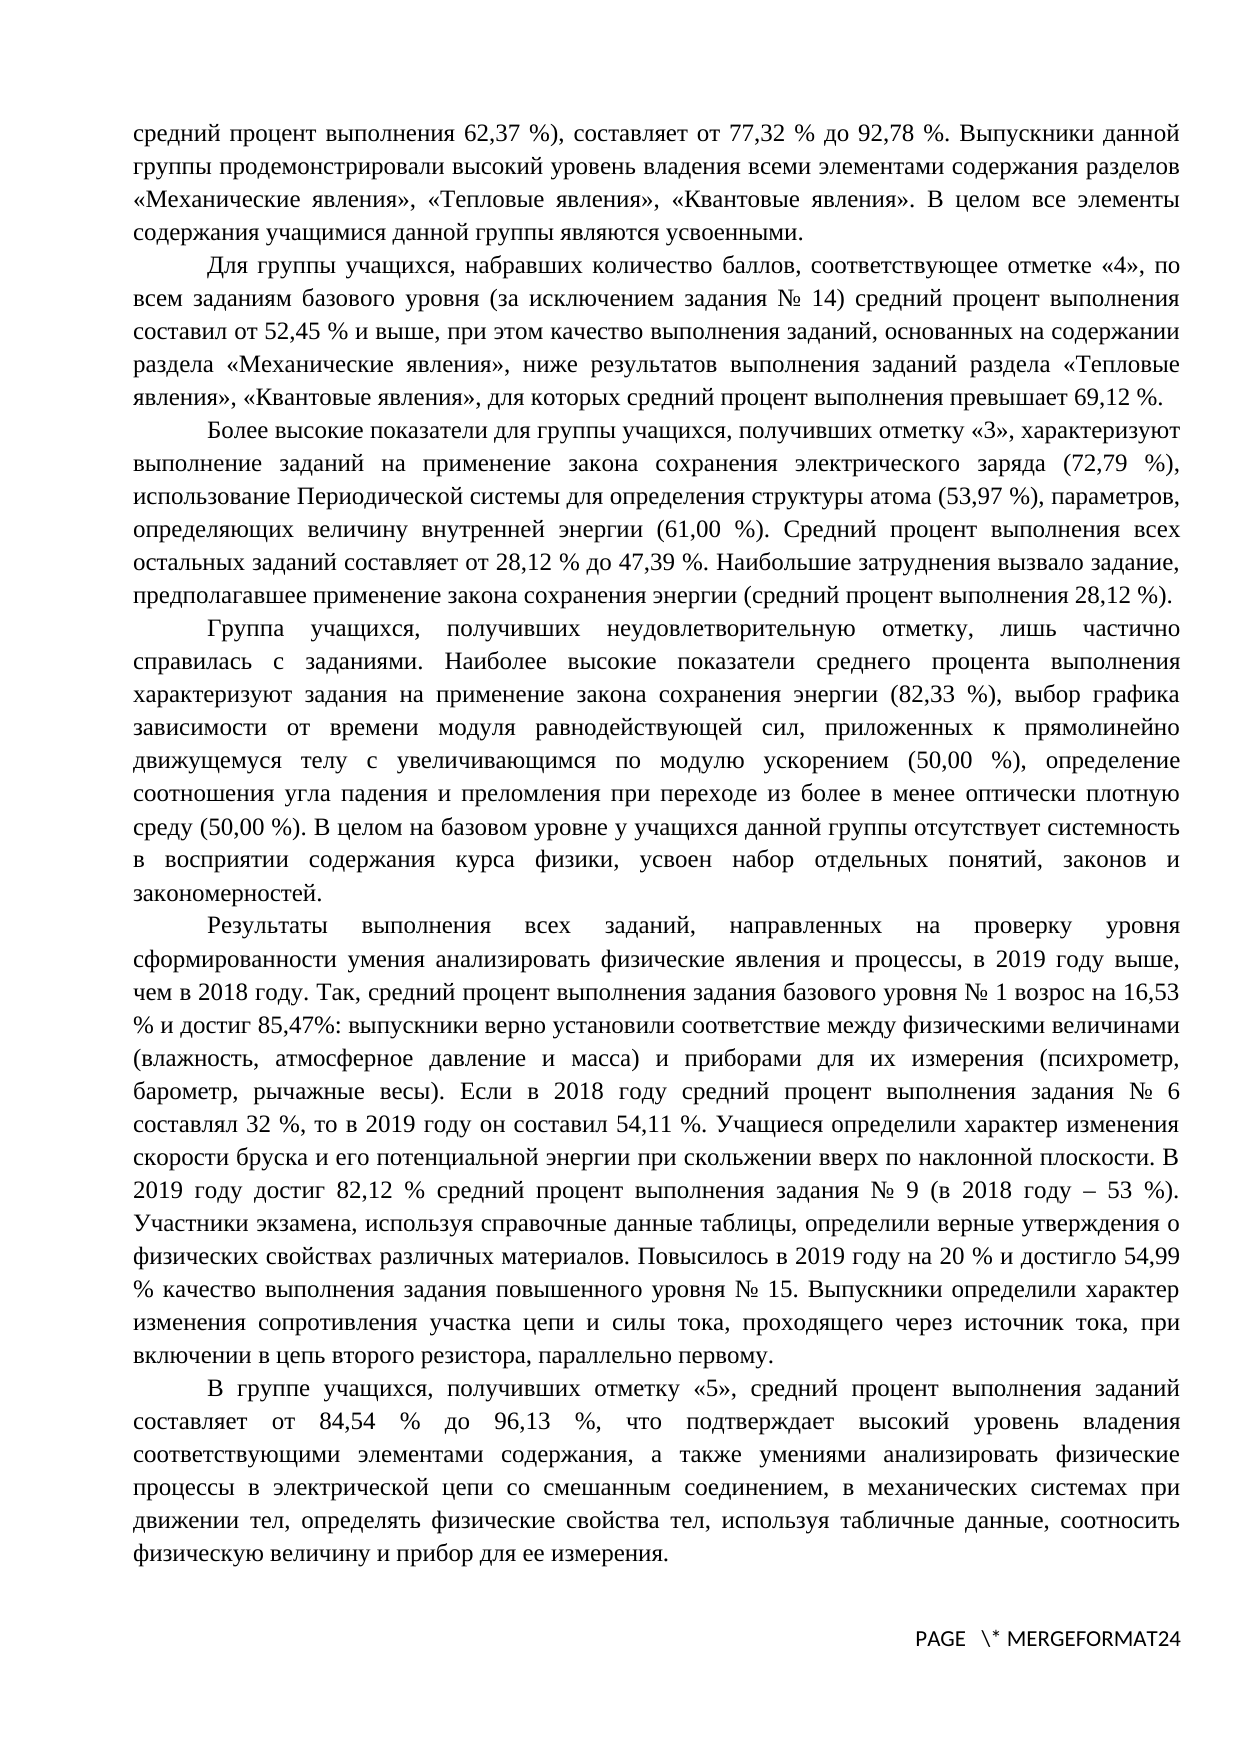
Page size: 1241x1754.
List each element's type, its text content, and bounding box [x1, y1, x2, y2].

text Группа учащихся, получивших неудовлетворительную отметку, лишь частично справилась с заданиями. Наиболее высокие показатели среднего процента выполнения характеризуют задания на применение закона сохранения энергии (82,33 %), выбор графика зависимости от времени модуля равнодействующей сил, приложенных к прямолинейно движущемуся телу с увеличивающимся по модулю ускорением (50,00 %), определение соотношения угла падения и преломления при переходе из более в менее оптически плотную среду (50,00 %). В целом на базовом уровне у учащихся данной группы отсутствует системность в восприятии содержания курса физики, усвоен набор отдельных понятий, законов и закономерностей. [133, 613, 1181, 906]
text Для группы учащихся, набравших количество баллов, соответствующее отметке «4», по всем заданиям базового уровня (за исключением задания № 14) средний процент выполнения составил от 52,45 % и выше, при этом качество выполнения заданий, основанных на содержании раздела «Механические явления», ниже результатов выполнения заданий раздела «Тепловые явления», «Квантовые явления», для которых средний процент выполнения превышает 69,12 %. [133, 250, 1181, 411]
text Более высокие показатели для группы учащихся, получивших отметку «3», характеризуют выполнение заданий на применение закона сохранения электрического заряда (72,79 %), использование Периодической системы для определения структуры атома (53,97 %), параметров, определяющих величину внутренней энергии (61,00 %). Средний процент выполнения всех остальных заданий составляет от 28,12 % до 47,39 %. Наибольшие затруднения вызвало задание, предполагавшее применение закона сохранения энергии (средний процент выполнения 28,12 %). [133, 415, 1181, 609]
text Результаты выполнения всех заданий, направленных на проверку уровня сформированности умения анализировать физические явления и процессы, в 2019 году выше, чем в 2018 году. Так, средний процент выполнения задания базового уровня № 1 возрос на 16,53 % и достиг 85,47%: выпускники верно установили соответствие между физическими величинами (влажность, атмосферное давление и масса) и приборами для их измерения (психрометр, барометр, рычажные весы). Если в 2018 году средний процент выполнения задания № 6 составлял 32 %, то в 2019 году он составил 54,11 %. Учащиеся определили характер изменения скорости бруска и его потенциальной энергии при скольжении вверх по наклонной плоскости. В 2019 году достиг 82,12 % средний процент выполнения задания № 9 (в 2018 году – 53 %). Участники экзамена, используя справочные данные таблицы, определили верные утверждения о физических свойствах различных материалов. Повысилось в 2019 году на 20 % и достигло 54,99 % качество выполнения задания повышенного уровня № 15. Выпускники определили характер изменения сопротивления участка цепи и силы тока, проходящего через источник тока, при включении в цепь второго резистора, параллельно первому. [133, 911, 1181, 1369]
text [133, 118, 1181, 246]
text В группе учащихся, получивших отметку «5», средний процент выполнения заданий составляет от 84,54 % до 96,13 %, что подтверждает высокий уровень владения соответствующими элементами содержания, а также умениями анализировать физические процессы в электрической цепи со смешанным соединением, в механических системах при движении тел, определять физические свойства тел, используя табличные данные, соотносить физическую величину и прибор для ее измерения. [133, 1373, 1181, 1567]
